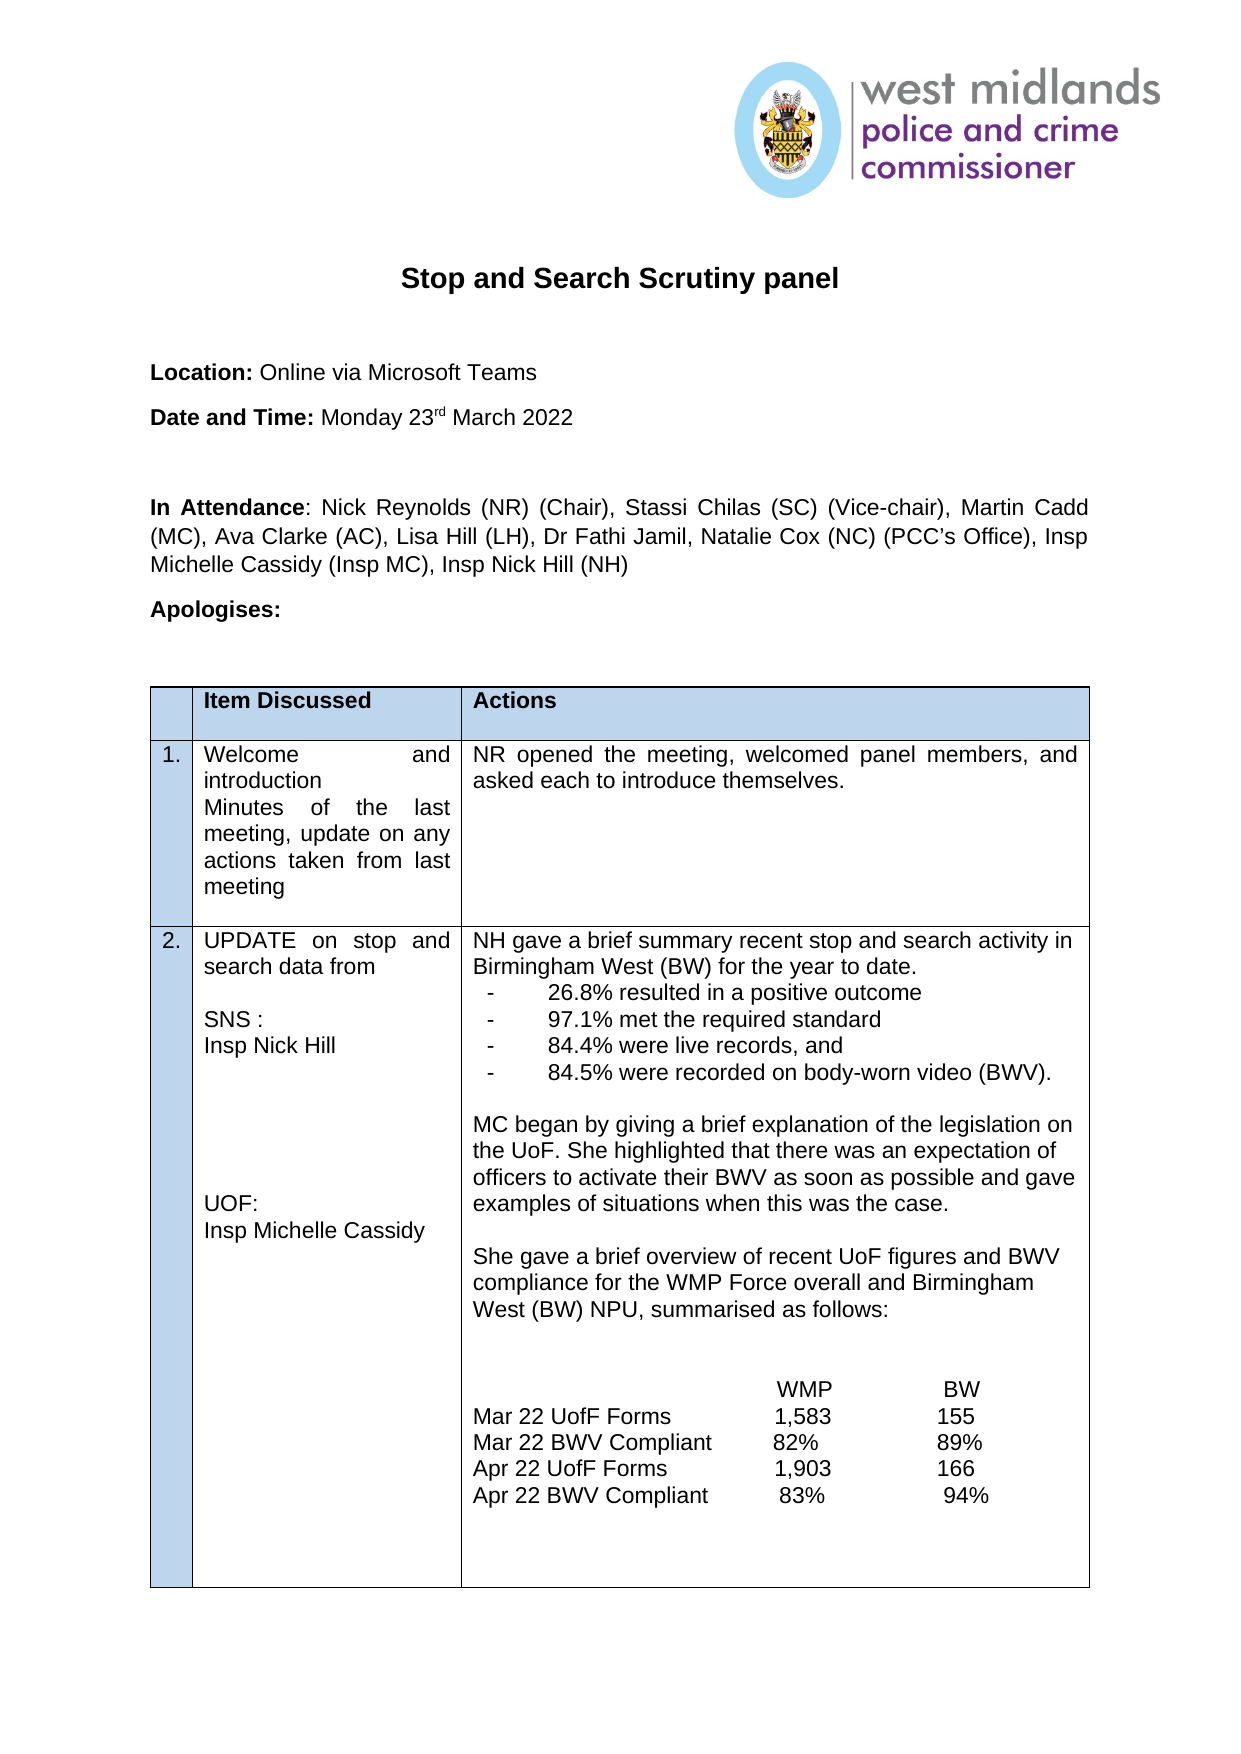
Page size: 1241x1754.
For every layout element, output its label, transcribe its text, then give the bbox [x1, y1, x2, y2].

table_cell Welcome and introduction Minutes of the last meeting, update on any actions taken from last meeting [193, 741, 461, 926]
table_cell UPDATE on stop and search data from SNS : Insp Nick Hill UOF: Insp Michelle Cassidy [193, 927, 461, 1587]
text Location: Online via Microsoft Teams [150, 359, 1090, 385]
table_cell 1. [151, 741, 192, 926]
text Date and Time: Monday 23rd March 2022 [150, 404, 1090, 430]
text Apologises: [150, 596, 1090, 622]
text Stop and Search Scrutiny panel [150, 261, 1090, 294]
table_header Actions [462, 688, 1089, 740]
picture [711, 45, 1207, 208]
text In Attendance: Nick Reynolds (NR) (Chair), Stassi Chilas (SC) (Vice-chair), Martin Cadd (MC), Ava Clarke (AC), Lisa Hill (LH), Dr Fathi Jamil, Natalie Cox (NC) (PCC’s Office), Insp Michelle Cassidy (Insp MC), Insp Nick Hill (NH) [150, 494, 1090, 577]
table_cell NR opened the meeting, welcomed panel members, and asked each to introduce themselves. [462, 741, 1089, 926]
table_header [151, 688, 192, 740]
table_header Item Discussed [193, 688, 461, 740]
table_cell 2. [151, 927, 192, 1587]
